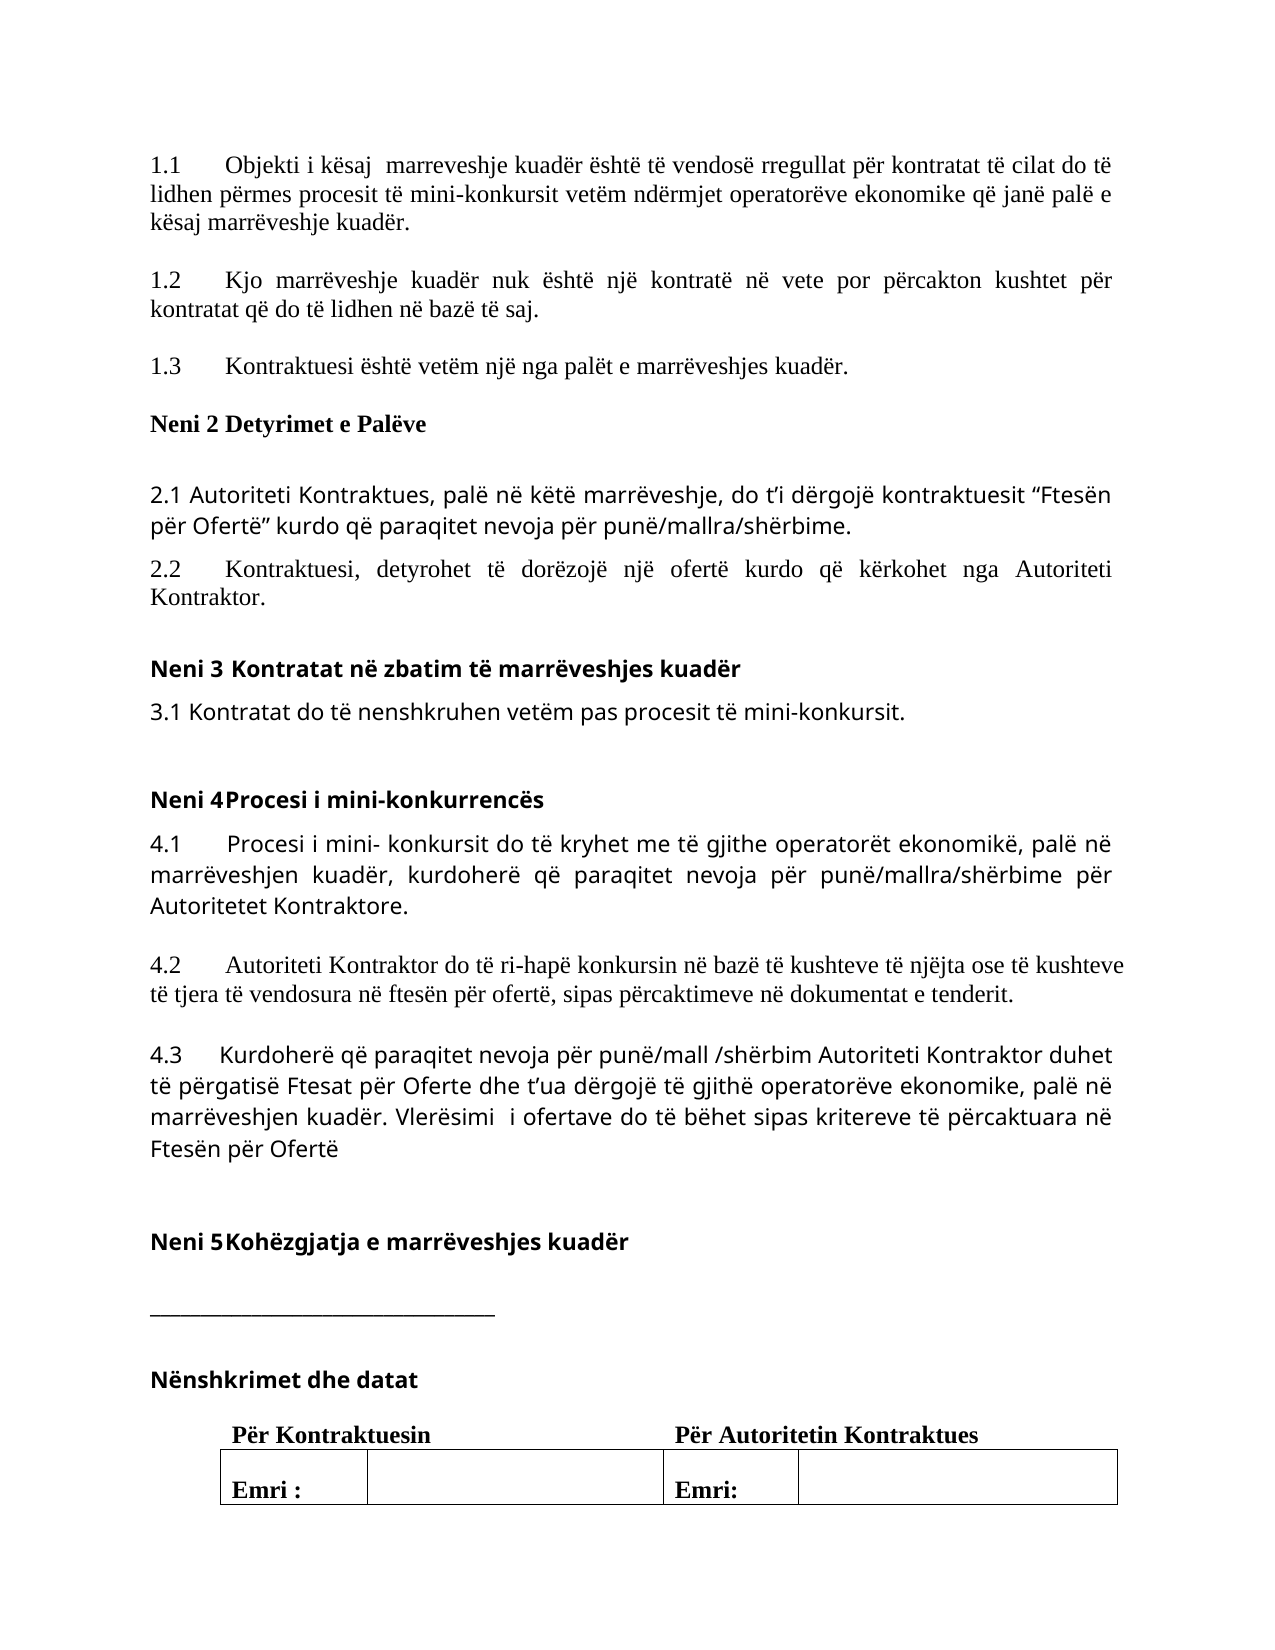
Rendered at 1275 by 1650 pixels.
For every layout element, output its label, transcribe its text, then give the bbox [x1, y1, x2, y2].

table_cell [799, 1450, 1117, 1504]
list Autoriteti Kontraktor do të ri-hapë konkursin në bazë të kushteve të njëjta ose të kushteve të tjera të vendosura në ftesën për ofertë, sipas përcaktimeve në dokumentat e tenderit. [150, 950, 1125, 1007]
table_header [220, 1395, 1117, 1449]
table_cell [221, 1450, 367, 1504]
text Neni 3 Kontratat në zbatim të marrëveshjes kuadër [150, 652, 1113, 684]
text __________________________________ [150, 1289, 1113, 1320]
text 4.1 Procesi i mini- konkursit do të kryhet me të gjithe operatorët ekonomikë, palë në marrëveshjen kuadër, kurdoherë që paraqitet nevoja për punë/mallra/shërbime për Autoritetet Kontraktore. [150, 827, 1113, 921]
text 2.1 Autoriteti Kontraktues, palë në këtë marrëveshje, do t’i dërgojë kontraktuesit “Ftesën për Ofertë” kurdo që paraqitet nevoja për punë/mallra/shërbime. [150, 479, 1113, 541]
text 4.3 Kurdoherë që paraqitet nevoja për punë/mall /shërbim Autoriteti Kontraktor duhet të përgatisë Ftesat për Oferte dhe t’ua dërgojë të gjithë operatorëve ekonomike, palë në marrëveshjen kuadër. Vlerësimi i ofertave do të bëhet sipas kritereve të përcaktuara në Ftesën për Ofertë [150, 1039, 1113, 1164]
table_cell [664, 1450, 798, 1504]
text 3.1 Kontratat do të nenshkruhen vetëm pas procesit të mini-konkursit. [150, 696, 1113, 727]
list Objekti i kësaj marreveshje kuadër është të vendosë rregullat për kontratat të cilat do të lidhen përmes procesit të mini-konkursit vetëm ndërmjet operatorëve ekonomike që janë palë e kësaj marrëveshje kuadër. [150, 150, 1113, 236]
list Kontraktuesi, detyrohet të dorëzojë një ofertë kurdo që kërkohet nga Autoriteti Kontraktor. [150, 554, 1113, 611]
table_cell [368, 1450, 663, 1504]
list Kjo marrëveshje kuadër nuk është një kontratë në vete por përcakton kushtet për kontratat që do të lidhen në bazë të saj. [150, 265, 1113, 322]
list Neni 2 Detyrimet e Palëve [150, 409, 1113, 437]
text Neni 4 Procesi i mini-konkurrencës [150, 784, 1113, 815]
list Kontraktuesi është vetëm një nga palët e marrëveshjes kuadër. [150, 351, 1113, 380]
text Neni 5 Kohëzgjatja e marrëveshjes kuadër [150, 1226, 1125, 1257]
text Nënshkrimet dhe datat [150, 1364, 1125, 1395]
